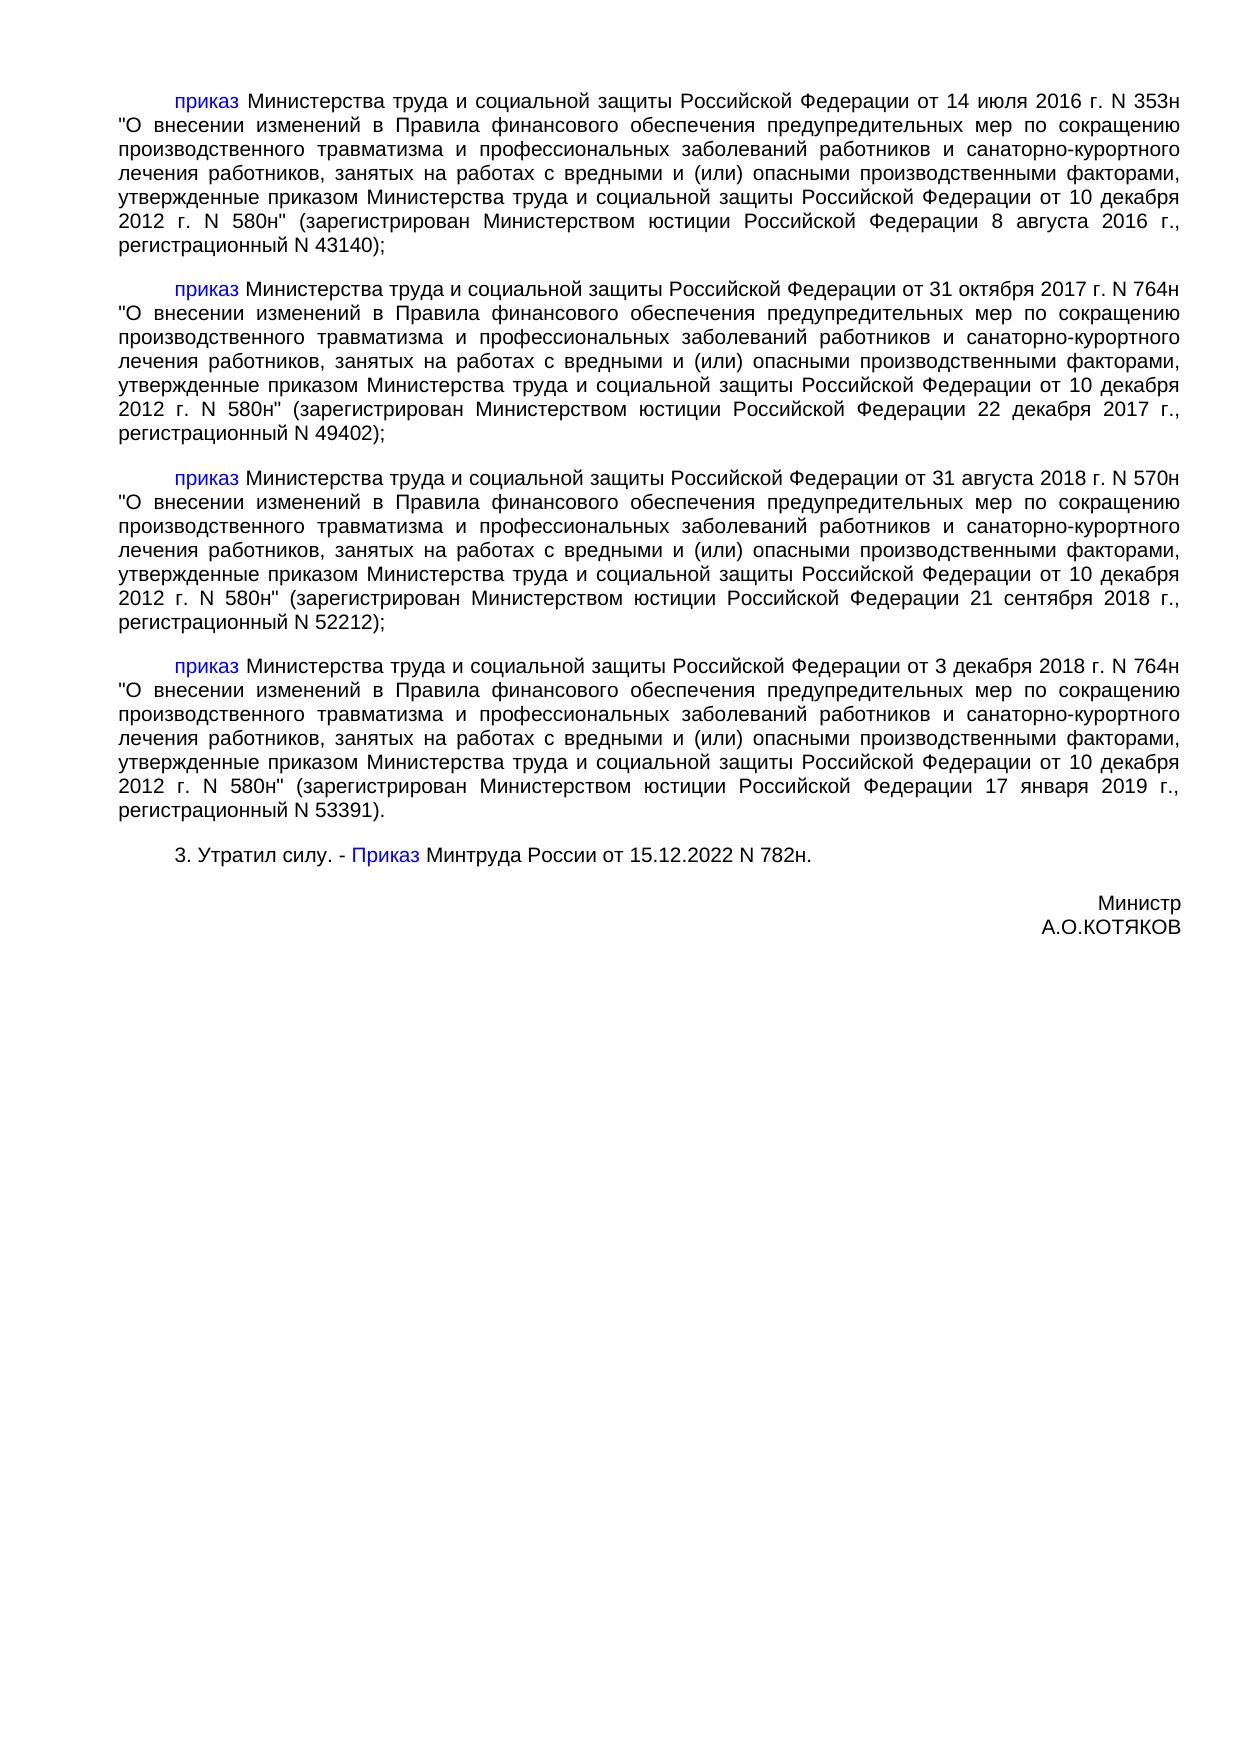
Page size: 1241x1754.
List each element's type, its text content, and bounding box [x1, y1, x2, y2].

text приказ Министерства труда и социальной защиты Российской Федерации от 3 декабря 2018 г. N 764н "О внесении изменений в Правила финансового обеспечения предупредительных мер по сокращению производственного травматизма и профессиональных заболеваний работников и санаторно-курортного лечения работников, занятых на работах с вредными и (или) опасными производственными факторами, утвержденные приказом Министерства труда и социальной защиты Российской Федерации от 10 декабря 2012 г. N 580н" (зарегистрирован Министерством юстиции Российской Федерации 17 января 2019 г., регистрационный N 53391). [118, 654, 1181, 822]
text приказ Министерства труда и социальной защиты Российской Федерации от 14 июля 2016 г. N 353н "О внесении изменений в Правила финансового обеспечения предупредительных мер по сокращению производственного травматизма и профессиональных заболеваний работников и санаторно-курортного лечения работников, занятых на работах с вредными и (или) опасными производственными факторами, утвержденные приказом Министерства труда и социальной защиты Российской Федерации от 10 декабря 2012 г. N 580н" (зарегистрирован Министерством юстиции Российской Федерации 8 августа 2016 г., регистрационный N 43140); [118, 89, 1181, 256]
text 3. Утратил силу. - Приказ Минтруда России от 15.12.2022 N 782н. [118, 843, 1181, 867]
text Министр [118, 891, 1181, 915]
text приказ Министерства труда и социальной защиты Российской Федерации от 31 октября 2017 г. N 764н "О внесении изменений в Правила финансового обеспечения предупредительных мер по сокращению производственного травматизма и профессиональных заболеваний работников и санаторно-курортного лечения работников, занятых на работах с вредными и (или) опасными производственными факторами, утвержденные приказом Министерства труда и социальной защиты Российской Федерации от 10 декабря 2012 г. N 580н" (зарегистрирован Министерством юстиции Российской Федерации 22 декабря 2017 г., регистрационный N 49402); [118, 277, 1181, 445]
text приказ Министерства труда и социальной защиты Российской Федерации от 31 августа 2018 г. N 570н "О внесении изменений в Правила финансового обеспечения предупредительных мер по сокращению производственного травматизма и профессиональных заболеваний работников и санаторно-курортного лечения работников, занятых на работах с вредными и (или) опасными производственными факторами, утвержденные приказом Министерства труда и социальной защиты Российской Федерации от 10 декабря 2012 г. N 580н" (зарегистрирован Министерством юстиции Российской Федерации 21 сентября 2018 г., регистрационный N 52212); [118, 466, 1181, 633]
text А.О.КОТЯКОВ [118, 915, 1181, 939]
